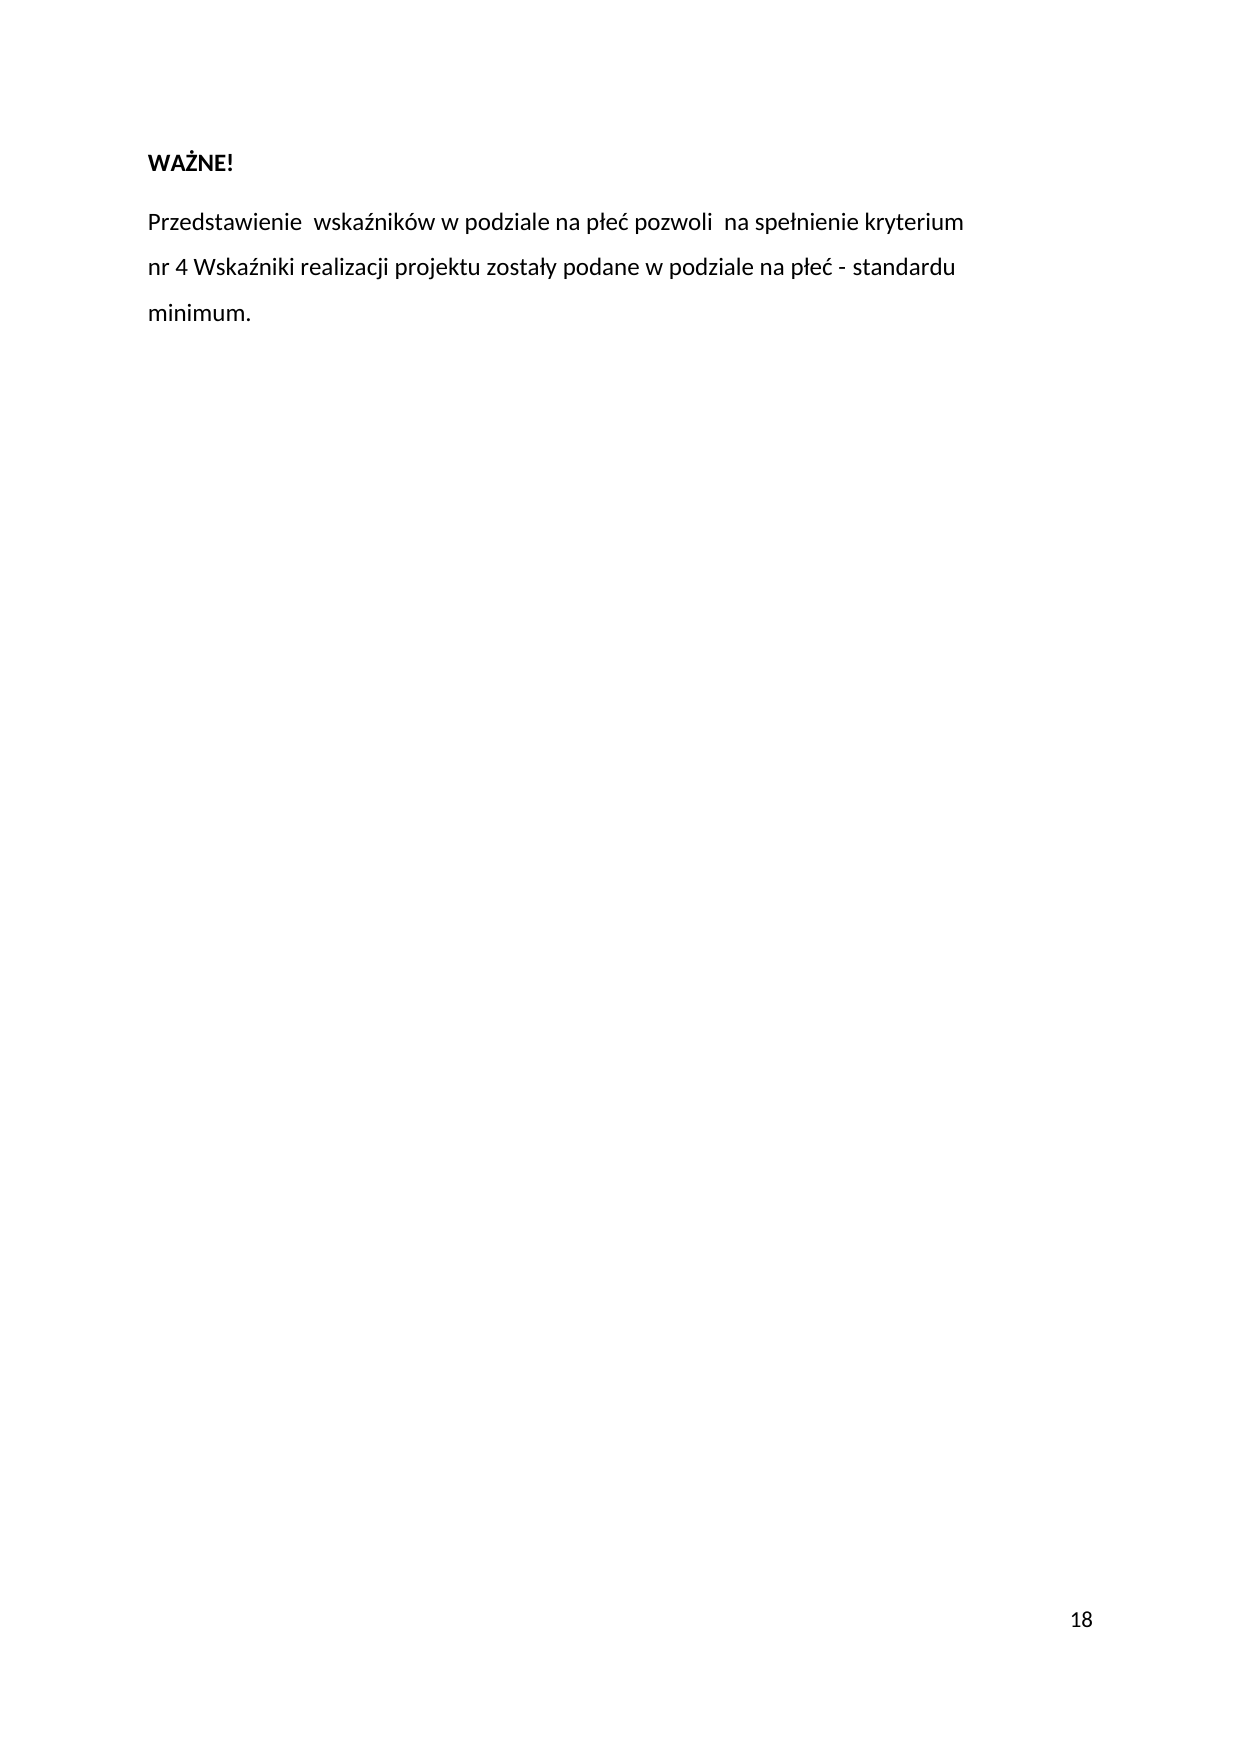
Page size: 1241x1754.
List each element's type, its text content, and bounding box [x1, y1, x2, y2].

text WAŻNE! [148, 148, 977, 178]
text Przedstawienie wskaźników w podziale na płeć pozwoli na spełnienie kryterium nr 4 Wskaźniki realizacji projektu zostały podane w podziale na płeć - standardu minimum. [148, 206, 977, 328]
